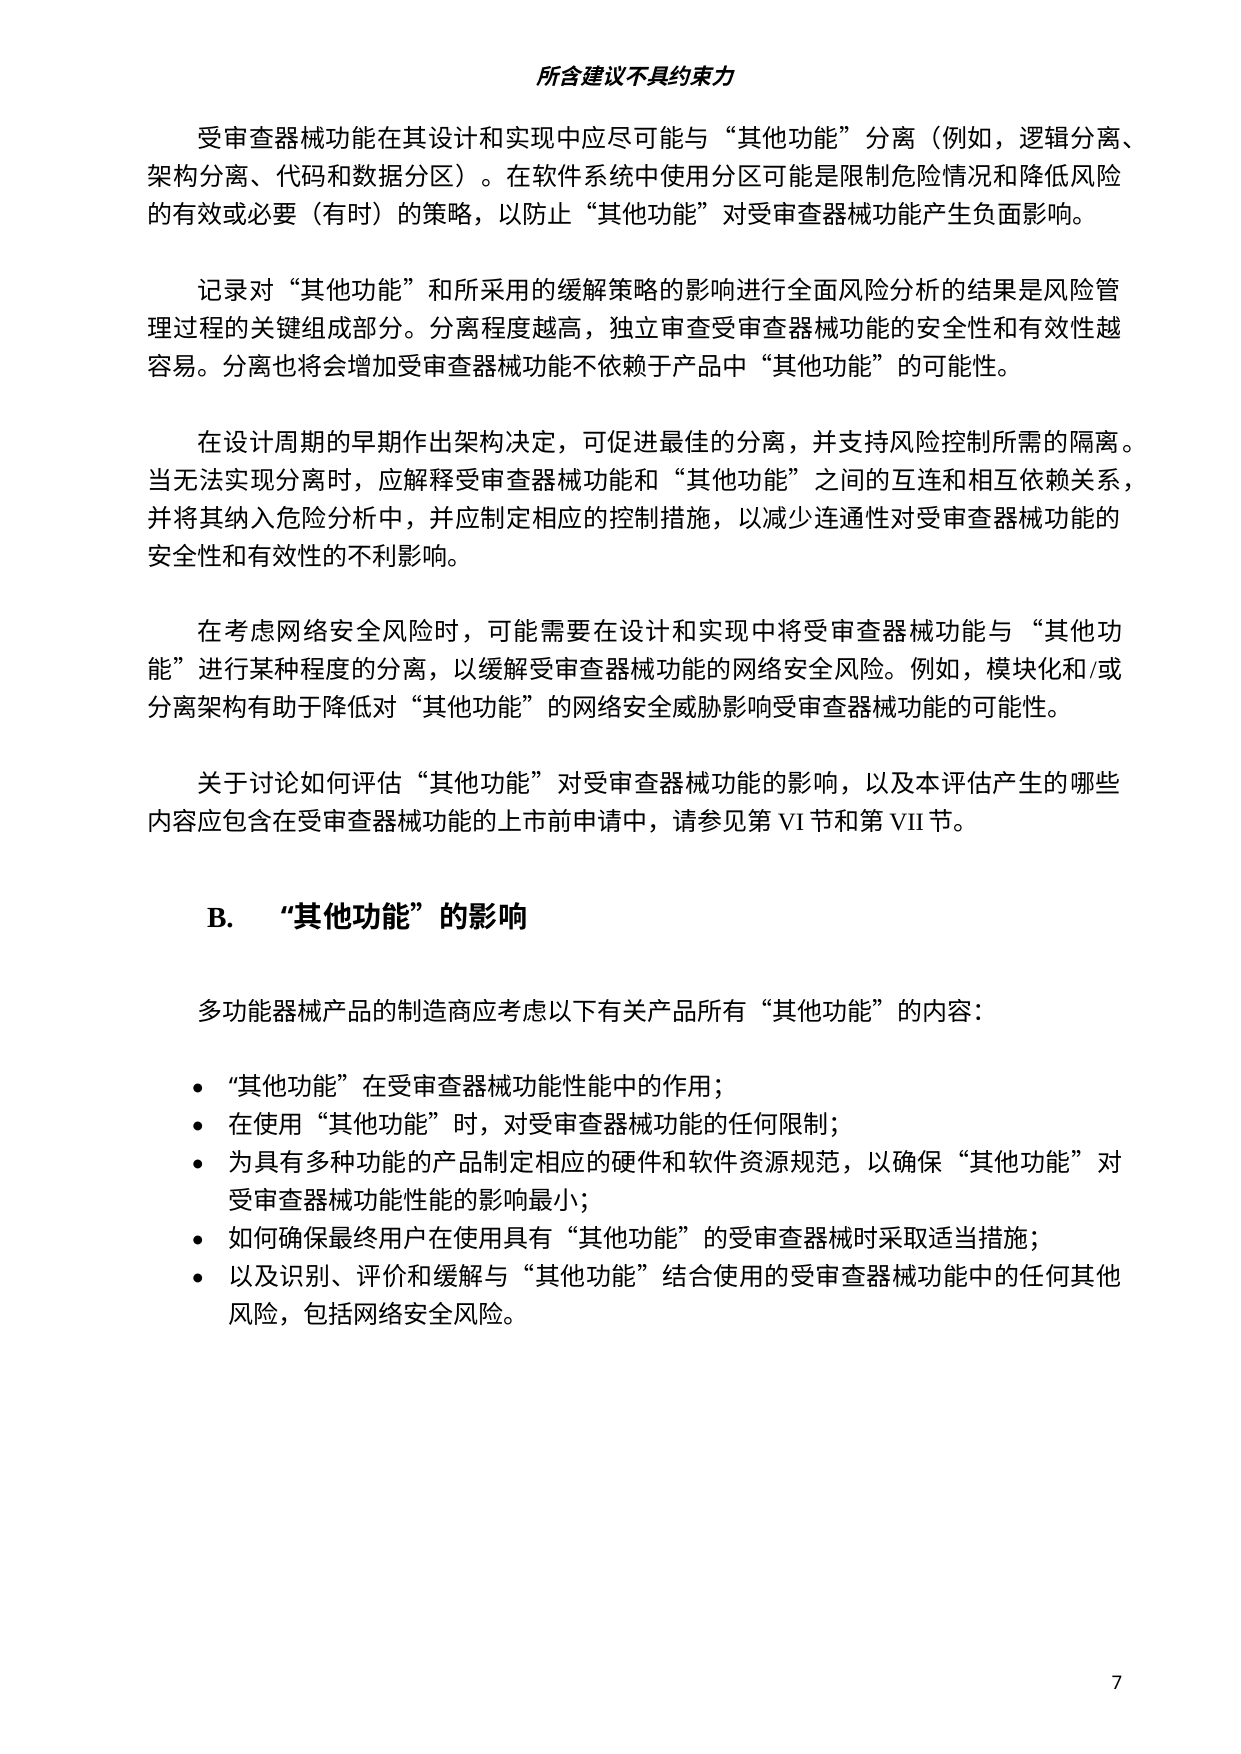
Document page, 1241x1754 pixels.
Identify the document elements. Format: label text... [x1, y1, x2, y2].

text 在考虑网络安全风险时，可能需要在设计和实现中将受审查器械功能与“其他功能”进行某种程度的分离，以缓解受审查器械功能的网络安全风险。例如，模块化和/或分离架构有助于降低对“其他功能”的网络安全威胁影响受审查器械功能的可能性。 [148, 611, 1122, 725]
list 以及识别、评价和缓解与“其他功能”结合使用的受审查器械功能中的任何其他风险，包括网络安全风险。 [191, 1256, 1122, 1331]
list 在使用“其他功能”时，对受审查器械功能的任何限制； [191, 1104, 1122, 1142]
text 关于讨论如何评估“其他功能”对受审查器械功能的影响，以及本评估产生的哪些内容应包含在受审查器械功能的上市前申请中，请参见第VI节和第VII节。 [148, 763, 1122, 838]
text 受审查器械功能在其设计和实现中应尽可能与“其他功能”分离（例如，逻辑分离、架构分离、代码和数据分区）。在软件系统中使用分区可能是限制危险情况和降低风险的有效或必要（有时）的策略，以防止“其他功能”对受审查器械功能产生负面影响。 [148, 118, 1122, 232]
list 为具有多种功能的产品制定相应的硬件和软件资源规范，以确保“其他功能”对受审查器械功能性能的影响最小； [191, 1142, 1122, 1218]
text 多功能器械产品的制造商应考虑以下有关产品所有“其他功能”的内容： [148, 990, 1122, 1028]
list 如何确保最终用户在使用具有“其他功能”的受审查器械时采取适当措施； [191, 1218, 1122, 1256]
list “其他功能”的影响 [207, 876, 1122, 952]
text 记录对“其他功能”和所采用的缓解策略的影响进行全面风险分析的结果是风险管理过程的关键组成部分。分离程度越高，独立审查受审查器械功能的安全性和有效性越容易。分离也将会增加受审查器械功能不依赖于产品中“其他功能”的可能性。 [148, 270, 1122, 383]
list “其他功能”在受审查器械功能性能中的作用； [191, 1066, 1122, 1104]
text 在设计周期的早期作出架构决定，可促进最佳的分离，并支持风险控制所需的隔离。当无法实现分离时，应解释受审查器械功能和“其他功能”之间的互连和相互依赖关系，并将其纳入危险分析中，并应制定相应的控制措施，以减少连通性对受审查器械功能的安全性和有效性的不利影响。 [148, 421, 1122, 573]
